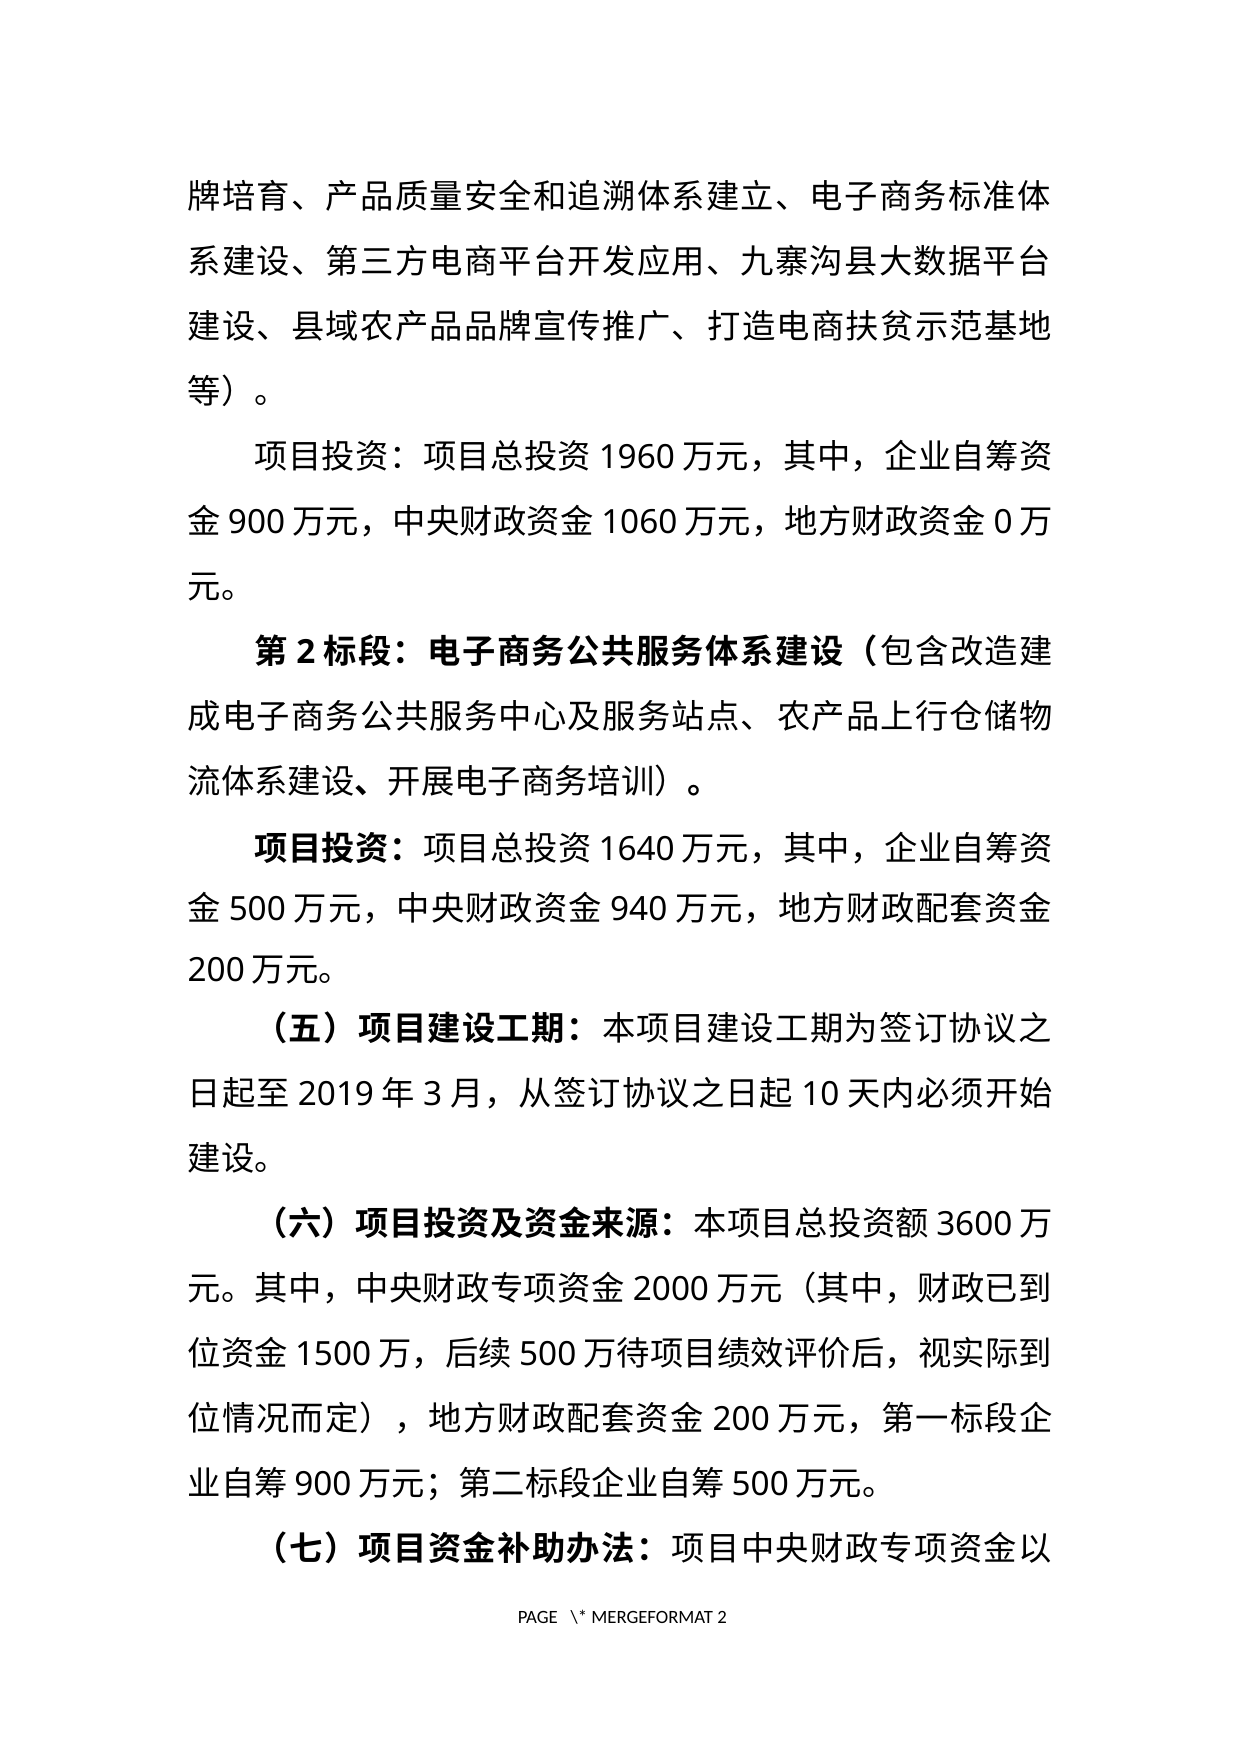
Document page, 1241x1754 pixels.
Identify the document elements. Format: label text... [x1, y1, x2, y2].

text 第2标段：电子商务公共服务体系建设（包含改造建成电子商务公共服务中心及服务站点、农产品上行仓储物流体系建设、开展电子商务培训）。 [187, 617, 1053, 812]
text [187, 1513, 1053, 1578]
text （六）项目投资及资金来源：本项目总投资额3600万元。其中，中央财政专项资金2000万元（其中，财政已到位资金1500万，后续500万待项目绩效评价后，视实际到位情况而定），地方财政配套资金200万元，第一标段企业自筹900万元；第二标段企业自筹500万元。 [187, 1188, 1053, 1513]
text （五）项目建设工期：本项目建设工期为签订协议之日起至2019年3月，从签订协议之日起10天内必须开始建设。 [187, 993, 1053, 1188]
text 项目投资：项目总投资1960万元，其中，企业自筹资金900万元，中央财政资金1060万元，地方财政资金0万元。 [187, 422, 1053, 617]
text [187, 162, 1053, 422]
text 项目投资：项目总投资1640万元，其中，企业自筹资金500万元，中央财政资金940万元，地方财政配套资金200万元。 [187, 812, 1053, 993]
